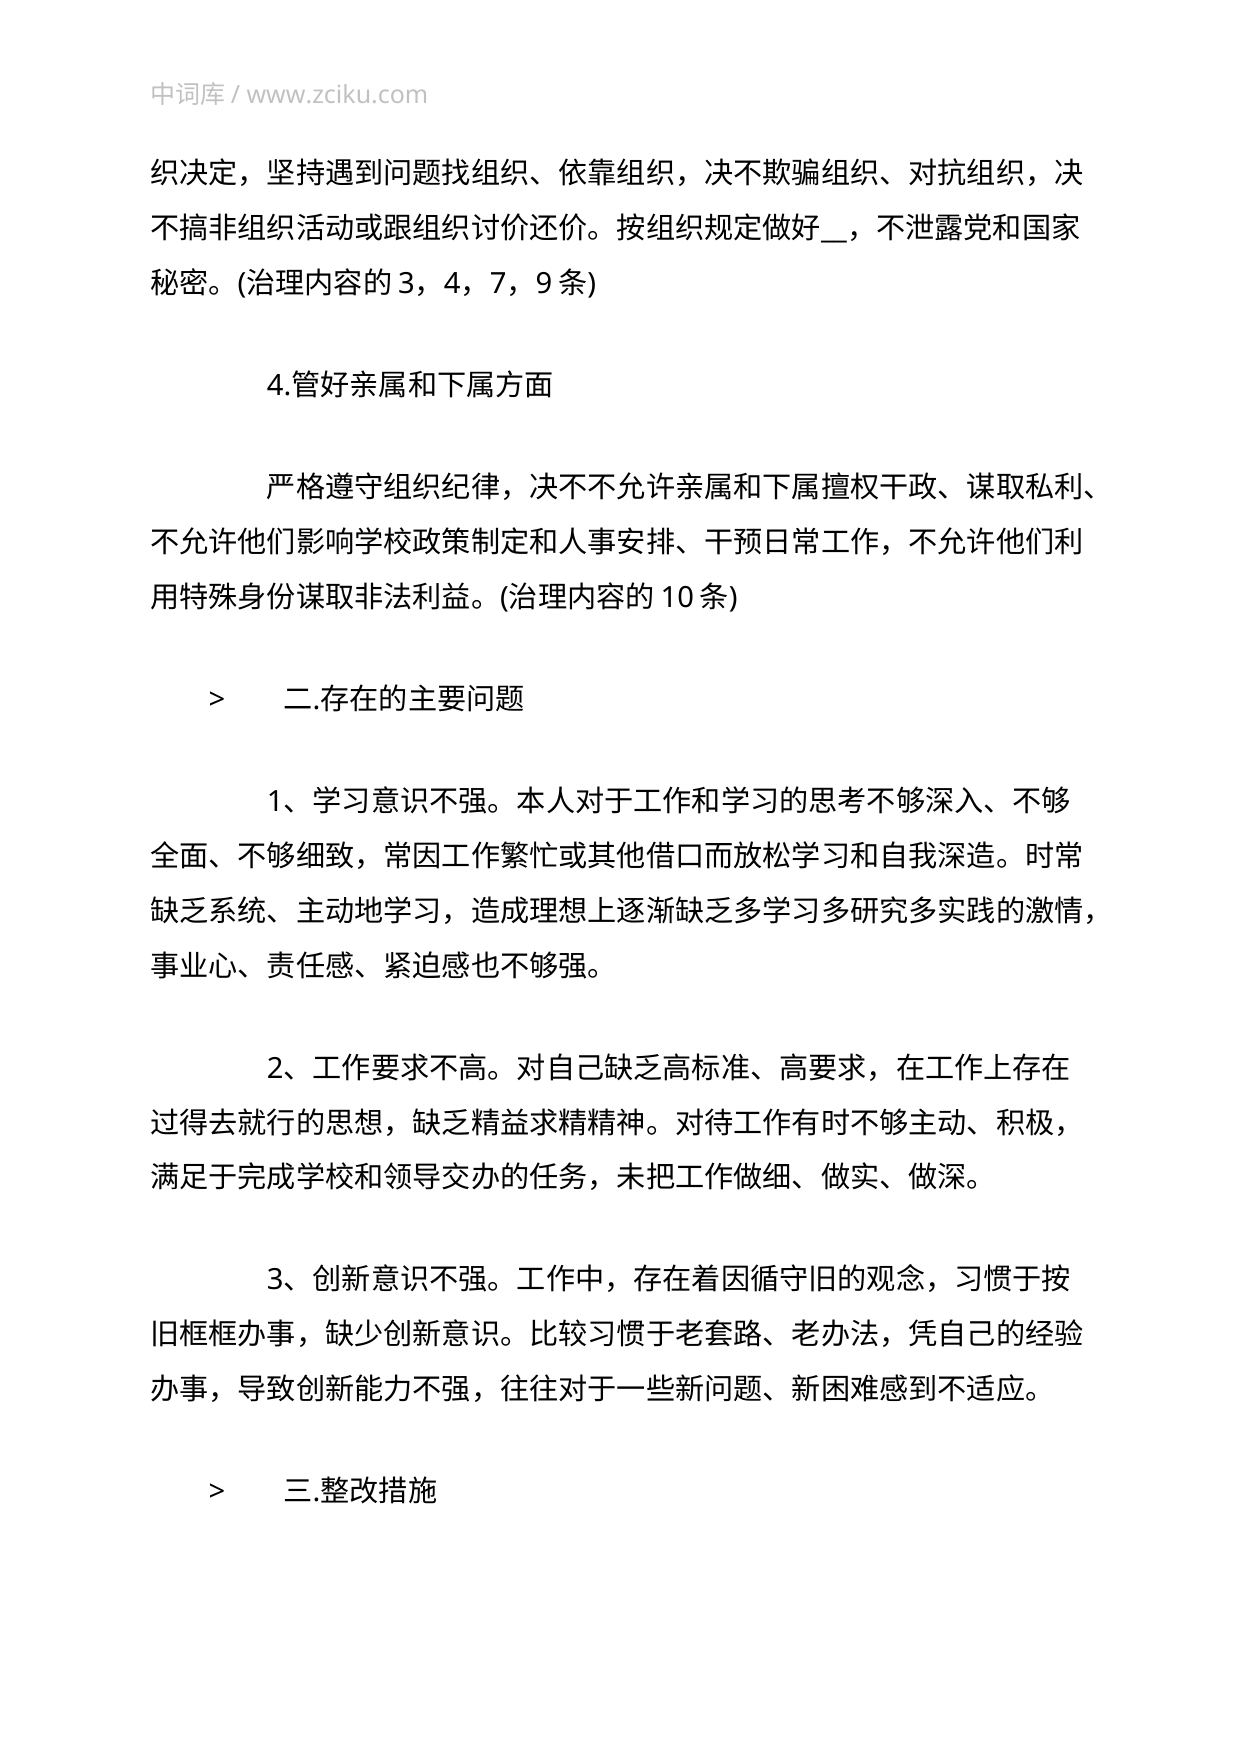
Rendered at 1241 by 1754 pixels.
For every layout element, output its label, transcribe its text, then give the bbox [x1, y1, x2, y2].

text > 三.整改措施 [150, 1467, 1090, 1510]
text > 二.存在的主要问题 [150, 676, 1090, 718]
text 4.管好亲属和下属方面 [150, 362, 1090, 404]
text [150, 150, 1090, 302]
text 严格遵守组织纪律，决不不允许亲属和下属擅权干政、谋取私利、不允许他们影响学校政策制定和人事安排、干预日常工作，不允许他们利用特殊身份谋取非法利益。(治理内容的10条) [150, 464, 1090, 616]
text 3、创新意识不强。工作中，存在着因循守旧的观念，习惯于按旧框框办事，缺少创新意识。比较习惯于老套路、老办法，凭自己的经验办事，导致创新能力不强，往往对于一些新问题、新困难感到不适应。 [150, 1256, 1090, 1408]
text 2、工作要求不高。对自己缺乏高标准、高要求，在工作上存在过得去就行的思想，缺乏精益求精精神。对待工作有时不够主动、积极，满足于完成学校和领导交办的任务，未把工作做细、做实、做深。 [150, 1044, 1090, 1196]
text 1、学习意识不强。本人对于工作和学习的思考不够深入、不够全面、不够细致，常因工作繁忙或其他借口而放松学习和自我深造。时常缺乏系统、主动地学习，造成理想上逐渐缺乏多学习多研究多实践的激情，事业心、责任感、紧迫感也不够强。 [150, 778, 1090, 985]
